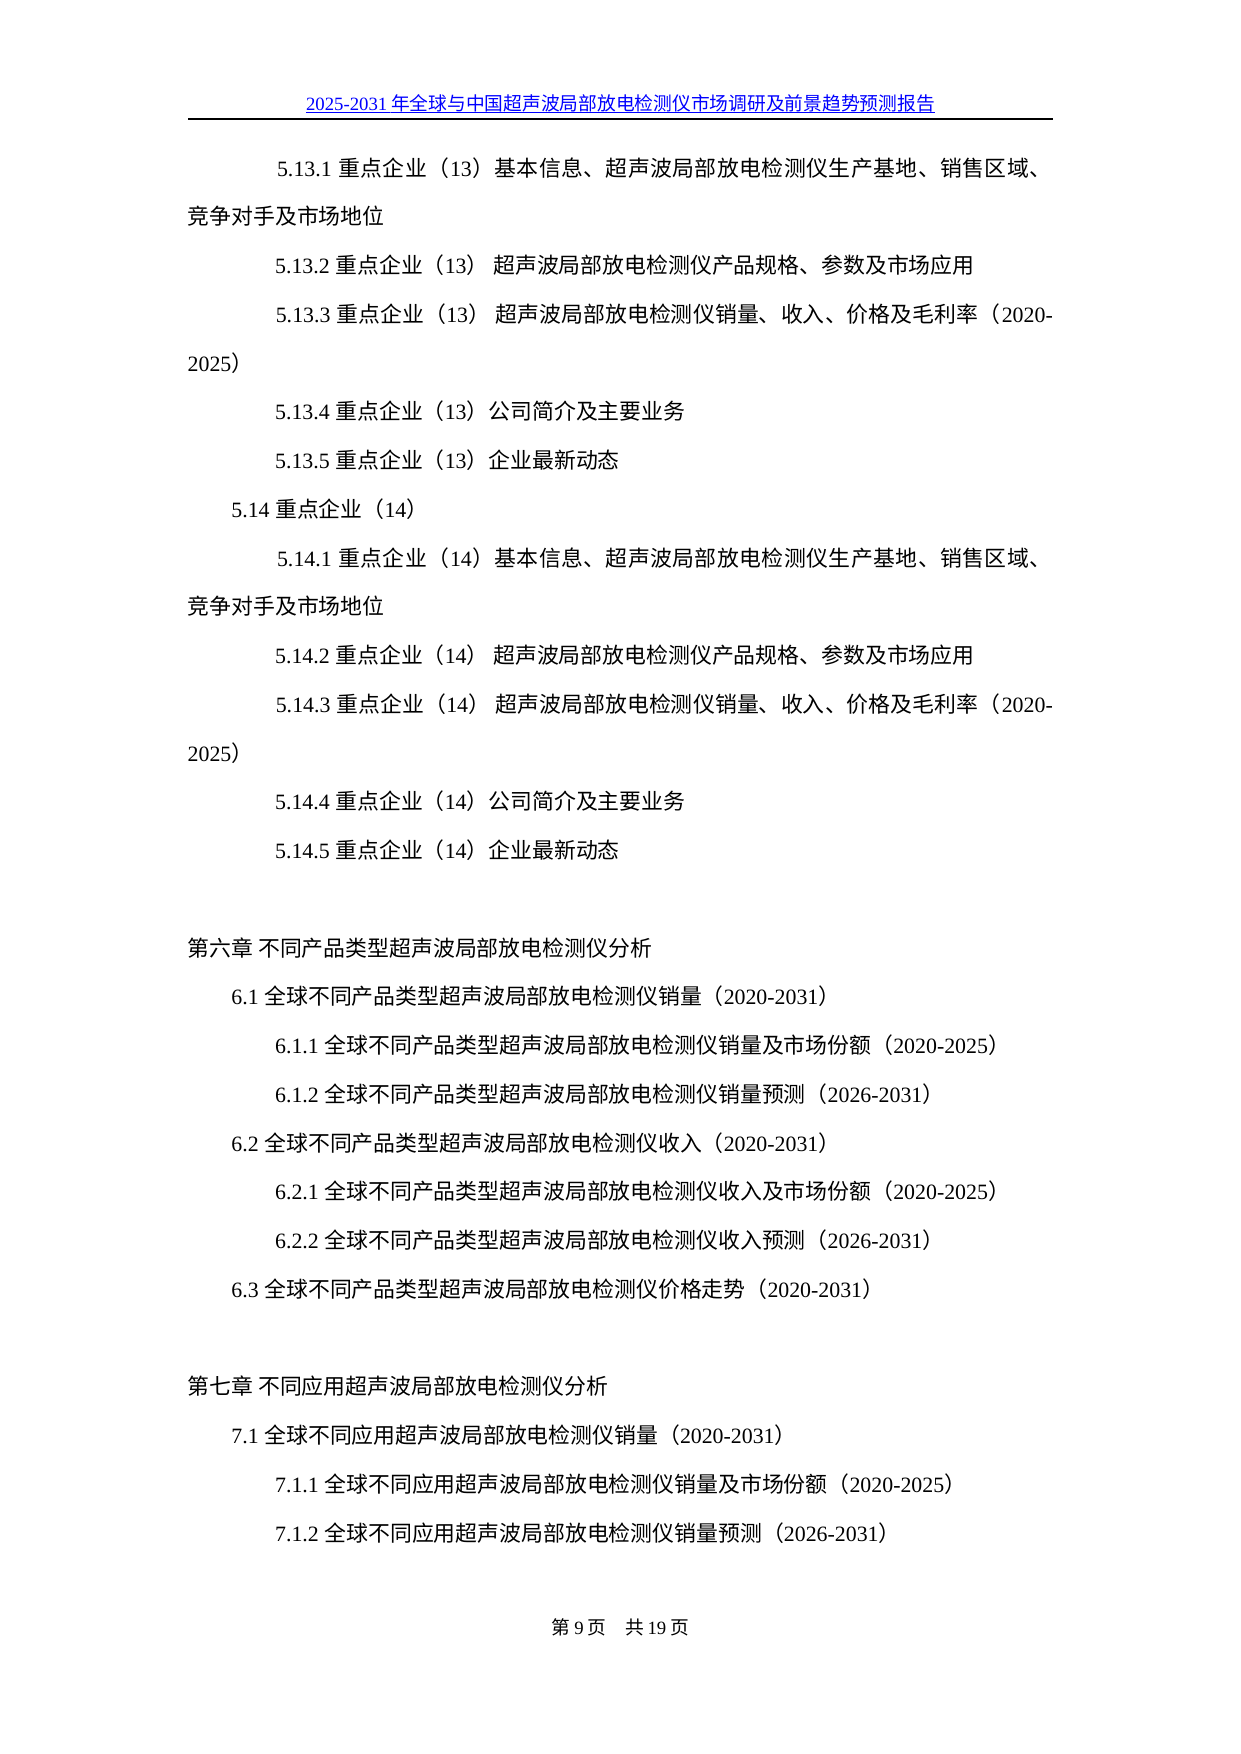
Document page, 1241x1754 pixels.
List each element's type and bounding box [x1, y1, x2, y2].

text [187, 150, 1053, 1548]
